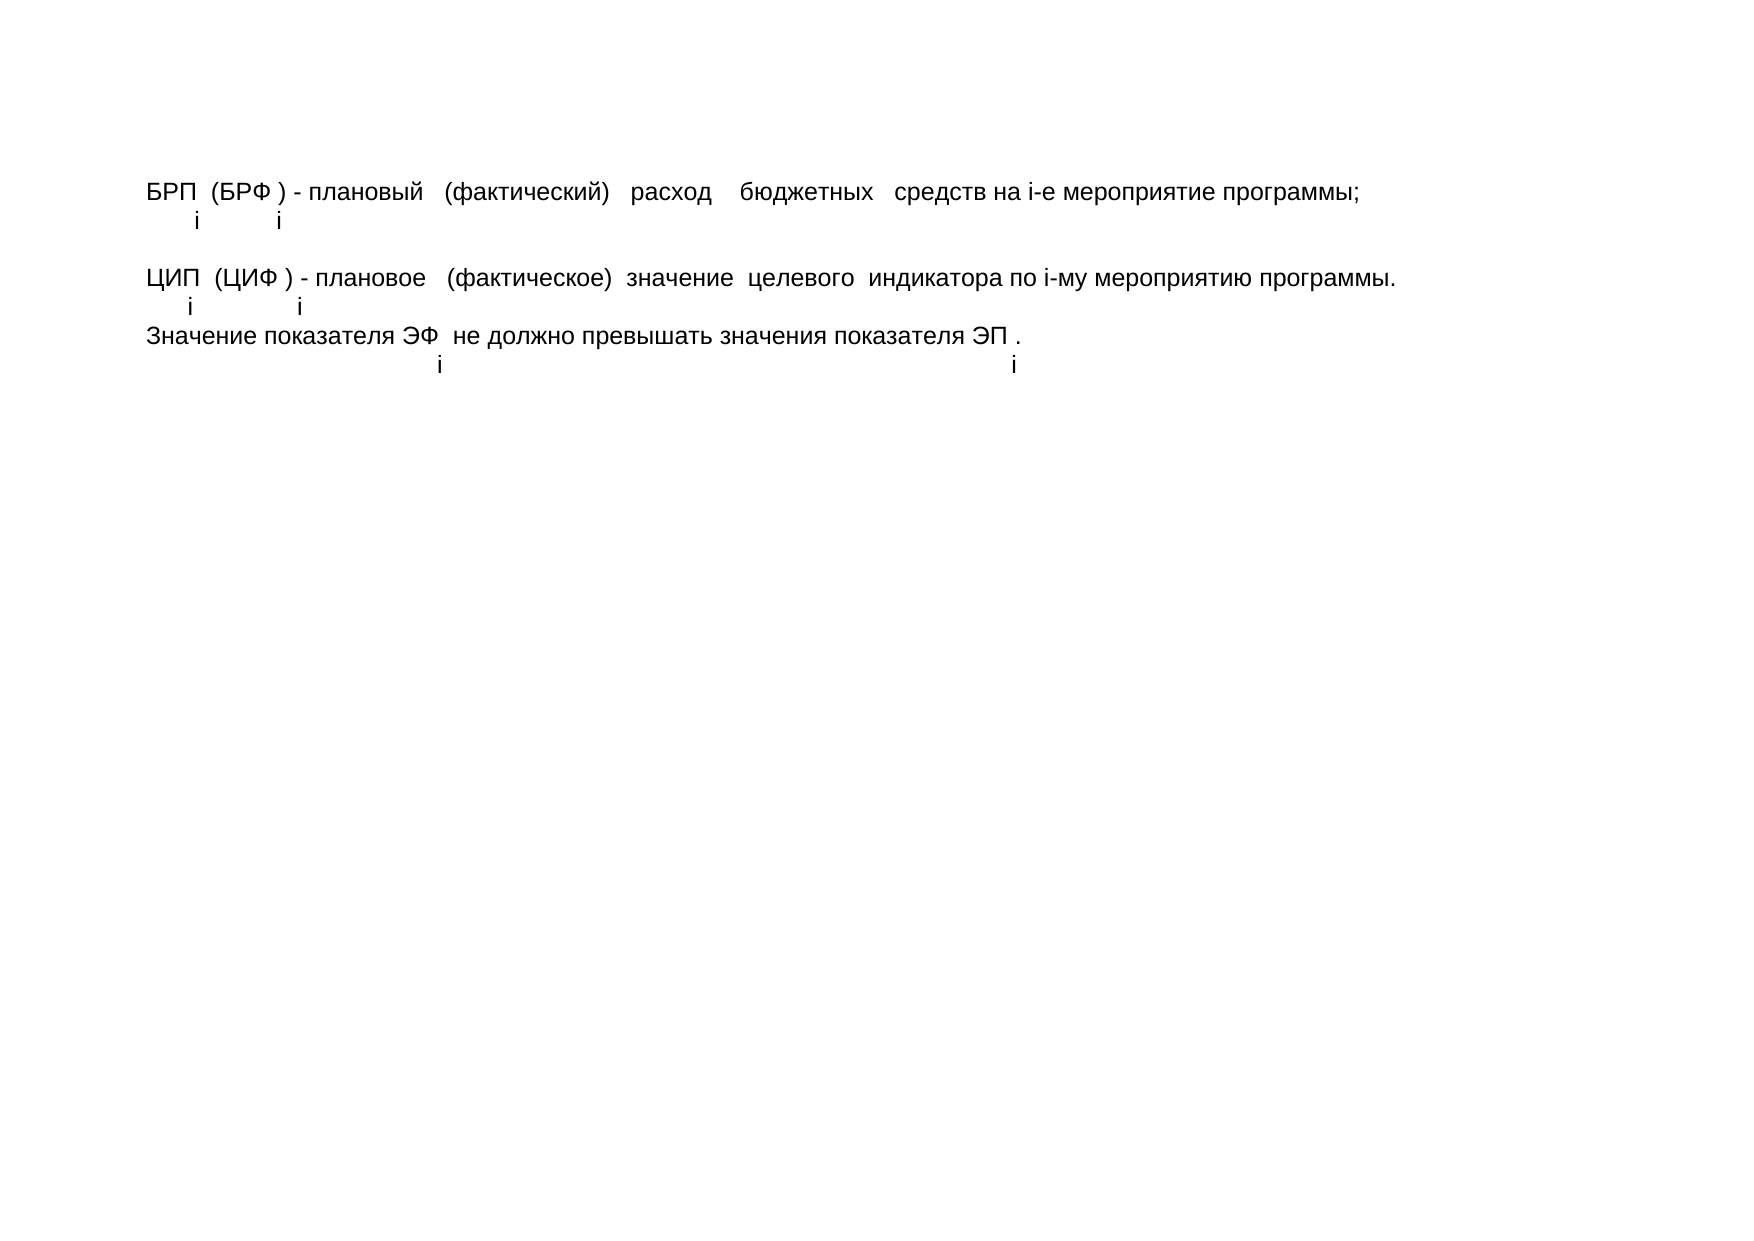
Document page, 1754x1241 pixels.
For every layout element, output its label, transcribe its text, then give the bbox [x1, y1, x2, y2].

text i i [118, 292, 1636, 321]
text i i [118, 206, 1636, 235]
text i i [118, 350, 1636, 378]
text БРП (БРФ ) - плановый (фактический) расход бюджетных средств на i-е мероприятие программы; [118, 177, 1636, 206]
text ЦИП (ЦИФ ) - плановое (фактическое) значение целевого индикатора по i-му мероприятию программы. [118, 263, 1636, 292]
text Значение показателя ЭФ не должно превышать значения показателя ЭП . [118, 321, 1636, 350]
